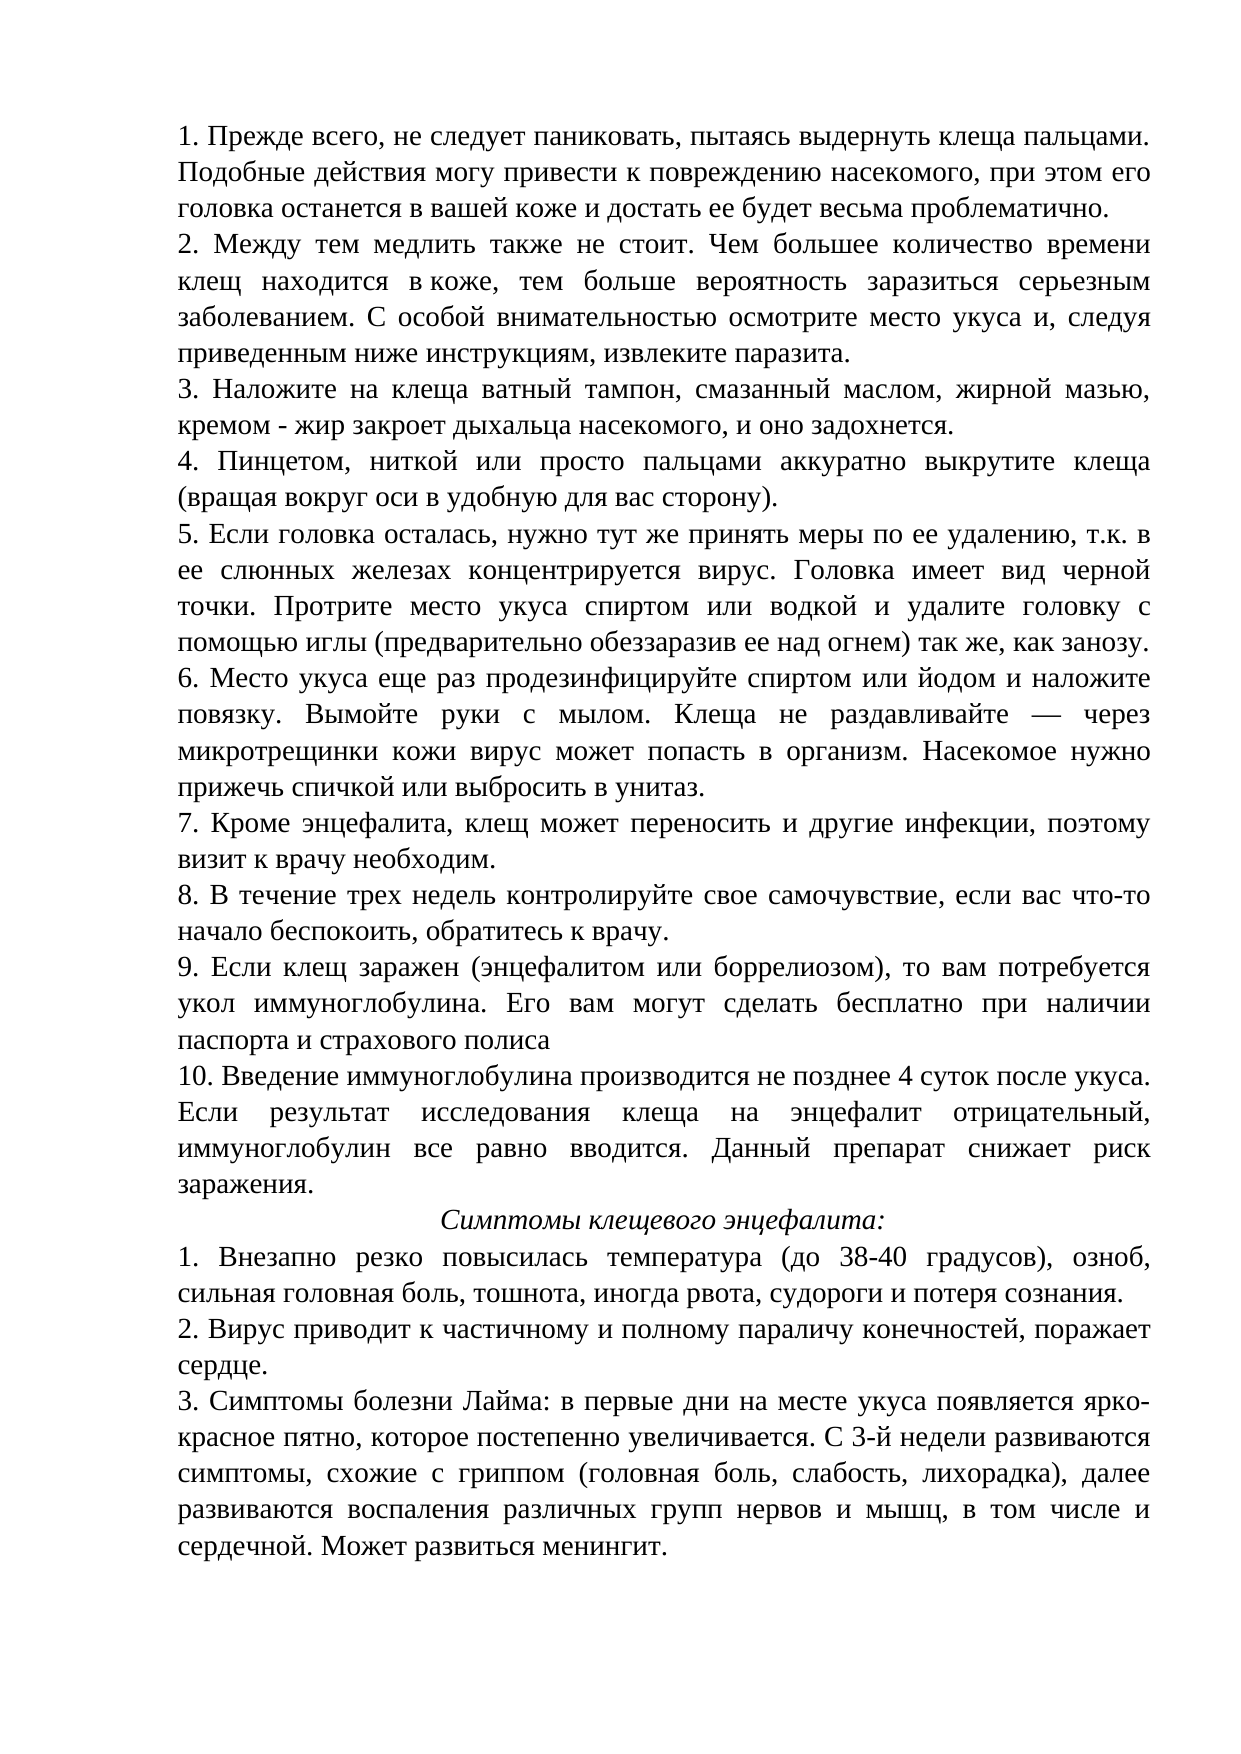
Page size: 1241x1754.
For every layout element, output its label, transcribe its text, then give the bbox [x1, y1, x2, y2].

text 6. Место укуса еще раз продезинфицируйте спиртом или йодом и наложите повязку. Вымойте руки с мылом. Клеща не раздавливайте — через микротрещинки кожи вирус может попасть в организм. Насекомое нужно прижечь спичкой или выбросить в унитаз. [177, 660, 1152, 802]
text 3. Наложите на клеща ватный тампон, смазанный маслом, жирной мазью, кремом - жир закроет дыхальца насекомого, и оно задохнется. [177, 371, 1152, 441]
text 3. Симптомы болезни Лайма: в первые дни на месте укуса появляется ярко-красное пятно, которое постепенно увеличивается. С 3-й недели развиваются симптомы, схожие с гриппом (головная боль, слабость, лихорадка), далее развиваются воспаления различных групп нервов и мышц, в том числе и сердечной. Может развиться менингит. [177, 1383, 1152, 1561]
text 5. Если головка осталась, нужно тут же принять меры по ее удалению, т.к. в ее слюнных железах концентрируется вирус. Головка имеет вид черной точки. Протрите место укуса спиртом или водкой и удалите головку с помощью иглы (предварительно обеззаразив ее над огнем) так же, как занозу. [177, 516, 1152, 658]
text 1. Внезапно резко повысилась температура (до 38-40 градусов), озноб, сильная головная боль, тошнота, иногда рвота, судороги и потеря сознания. [177, 1239, 1152, 1308]
text 7. Кроме энцефалита, клещ может переносить и другие инфекции, поэтому визит к врачу необходим. [177, 805, 1152, 874]
text 2. Между тем медлить также не стоит. Чем большее количество времени клещ находится в коже, тем больше вероятность заразиться серьезным заболеванием. С особой внимательностью осмотрите место укуса и, следуя приведенным ниже инструкциям, извлеките паразита. [177, 227, 1152, 368]
text Симптомы клещевого энцефалита: [177, 1202, 1152, 1236]
text 1. Прежде всего, не следует паниковать, пытаясь выдернуть клеща пальцами. Подобные действия могу привести к повреждению насекомого, при этом его головка останется в вашей коже и достать ее будет весьма проблематично. [177, 118, 1152, 224]
text 10. Введение иммуноглобулина производится не позднее 4 суток после укуса. Если результат исследования клеща на энцефалит отрицательный, иммуноглобулин все равно вводится. Данный препарат снижает риск заражения. [177, 1058, 1152, 1200]
text 9. Если клещ заражен (энцефалитом или боррелиозом), то вам потребуется укол иммуноглобулина. Его вам могут сделать бесплатно при наличии паспорта и страхового полиса [177, 949, 1152, 1055]
text 2. Вирус приводит к частичному и полному параличу конечностей, поражает сердце. [177, 1311, 1152, 1381]
text 4. Пинцетом, ниткой или просто пальцами аккуратно выкрутите клеща (вращая вокруг оси в удобную для вас сторону). [177, 443, 1152, 513]
text 8. В течение трех недель контролируйте свое самочувствие, если вас что-то начало беспокоить, обратитесь к врачу. [177, 877, 1152, 947]
